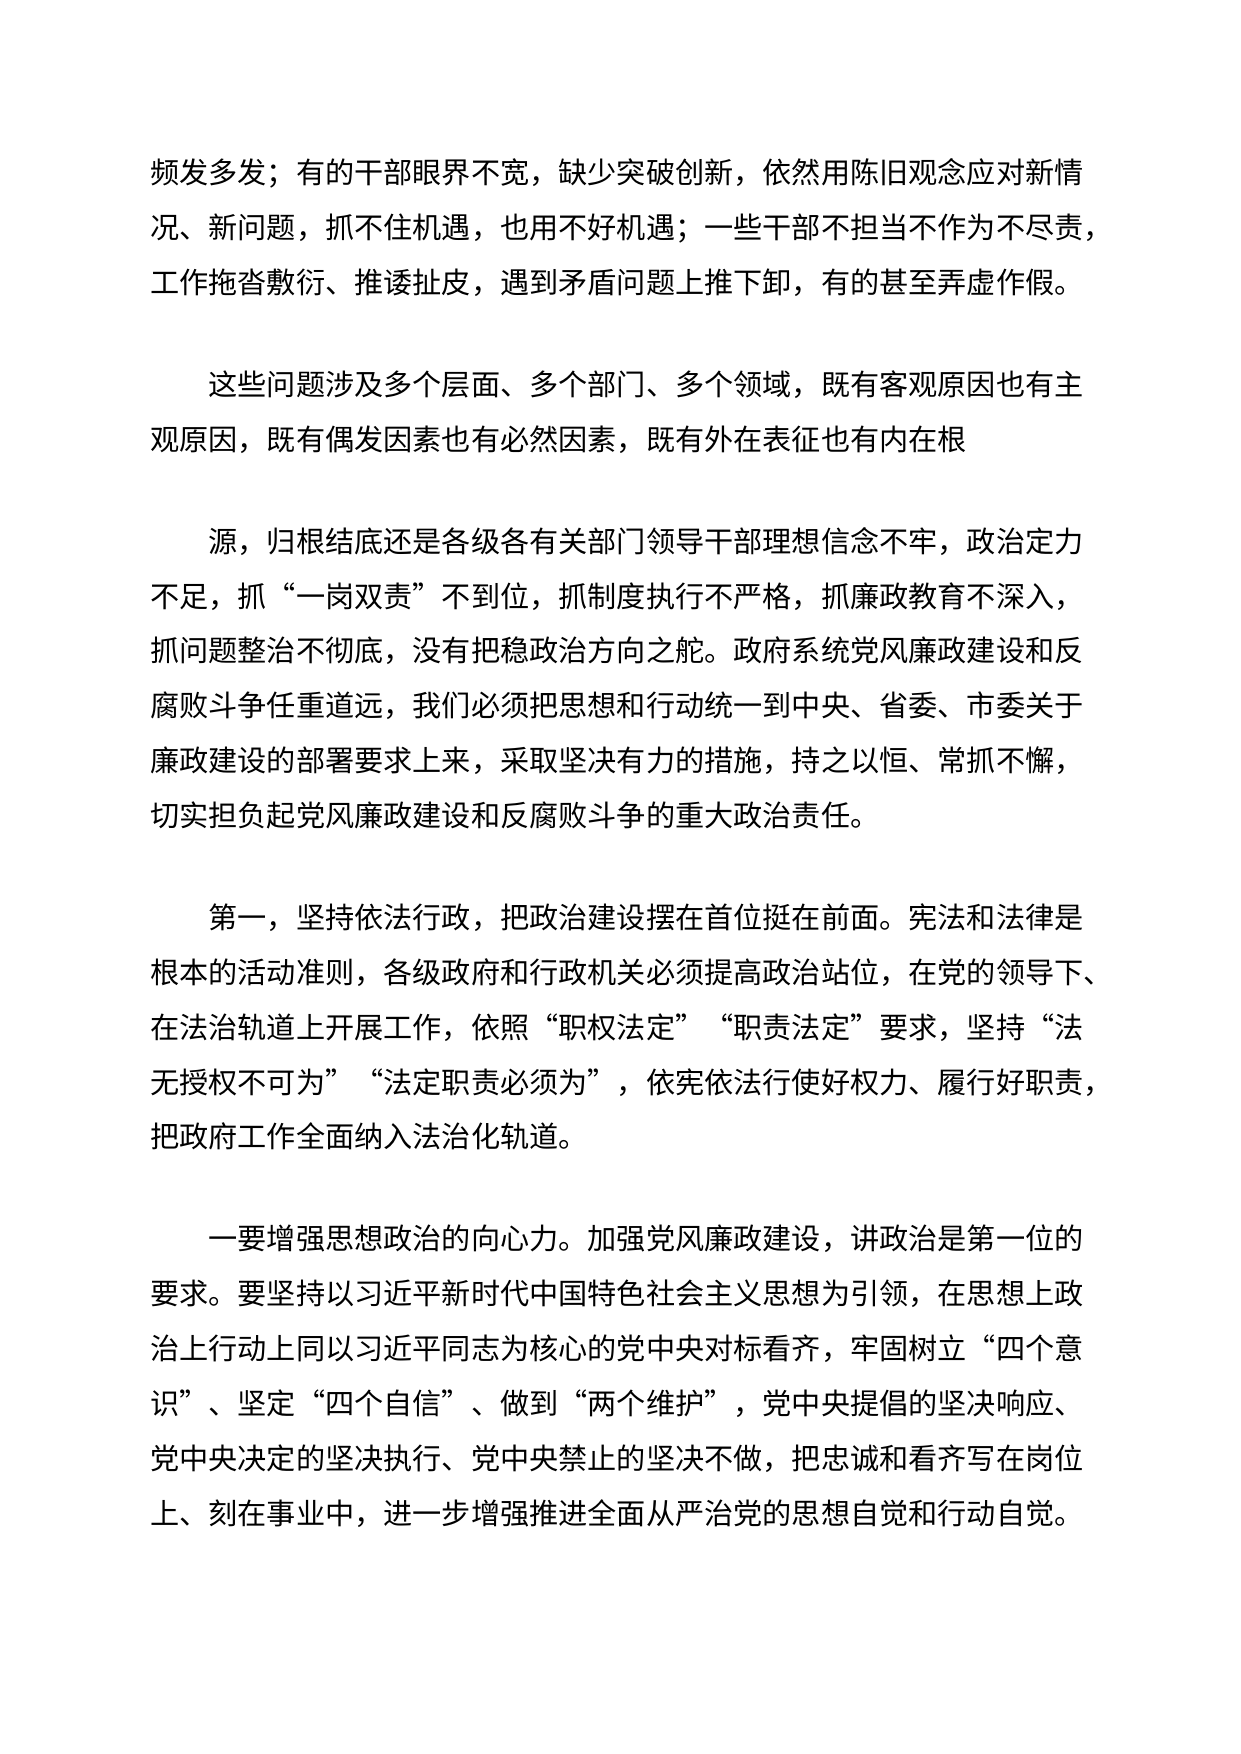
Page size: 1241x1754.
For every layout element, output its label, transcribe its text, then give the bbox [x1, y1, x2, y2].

text 这些问题涉及多个层面、多个部门、多个领域，既有客观原因也有主观原因，既有偶发因素也有必然因素，既有外在表征也有内在根 [150, 362, 1090, 459]
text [150, 150, 1090, 302]
text 第一，坚持依法行政，把政治建设摆在首位挺在前面。宪法和法律是根本的活动准则，各级政府和行政机关必须提高政治站位，在党的领导下、在法治轨道上开展工作，依照“职权法定”“职责法定”要求，坚持“法无授权不可为”“法定职责必须为”，依宪依法行使好权力、履行好职责，把政府工作全面纳入法治化轨道。 [150, 894, 1090, 1156]
text 一要增强思想政治的向心力。加强党风廉政建设，讲政治是第一位的要求。要坚持以习近平新时代中国特色社会主义思想为引领，在思想上政治上行动上同以习近平同志为核心的党中央对标看齐，牢固树立“四个意识”、坚定“四个自信”、做到“两个维护”，党中央提倡的坚决响应、党中央决定的坚决执行、党中央禁止的坚决不做，把忠诚和看齐写在岗位上、刻在事业中，进一步增强推进全面从严治党的思想自觉和行动自觉。 [150, 1216, 1090, 1533]
text 源，归根结底还是各级各有关部门领导干部理想信念不牢，政治定力不足，抓“一岗双责”不到位，抓制度执行不严格，抓廉政教育不深入，抓问题整治不彻底，没有把稳政治方向之舵。政府系统党风廉政建设和反腐败斗争任重道远，我们必须把思想和行动统一到中央、省委、市委关于廉政建设的部署要求上来，采取坚决有力的措施，持之以恒、常抓不懈，切实担负起党风廉政建设和反腐败斗争的重大政治责任。 [150, 518, 1090, 835]
